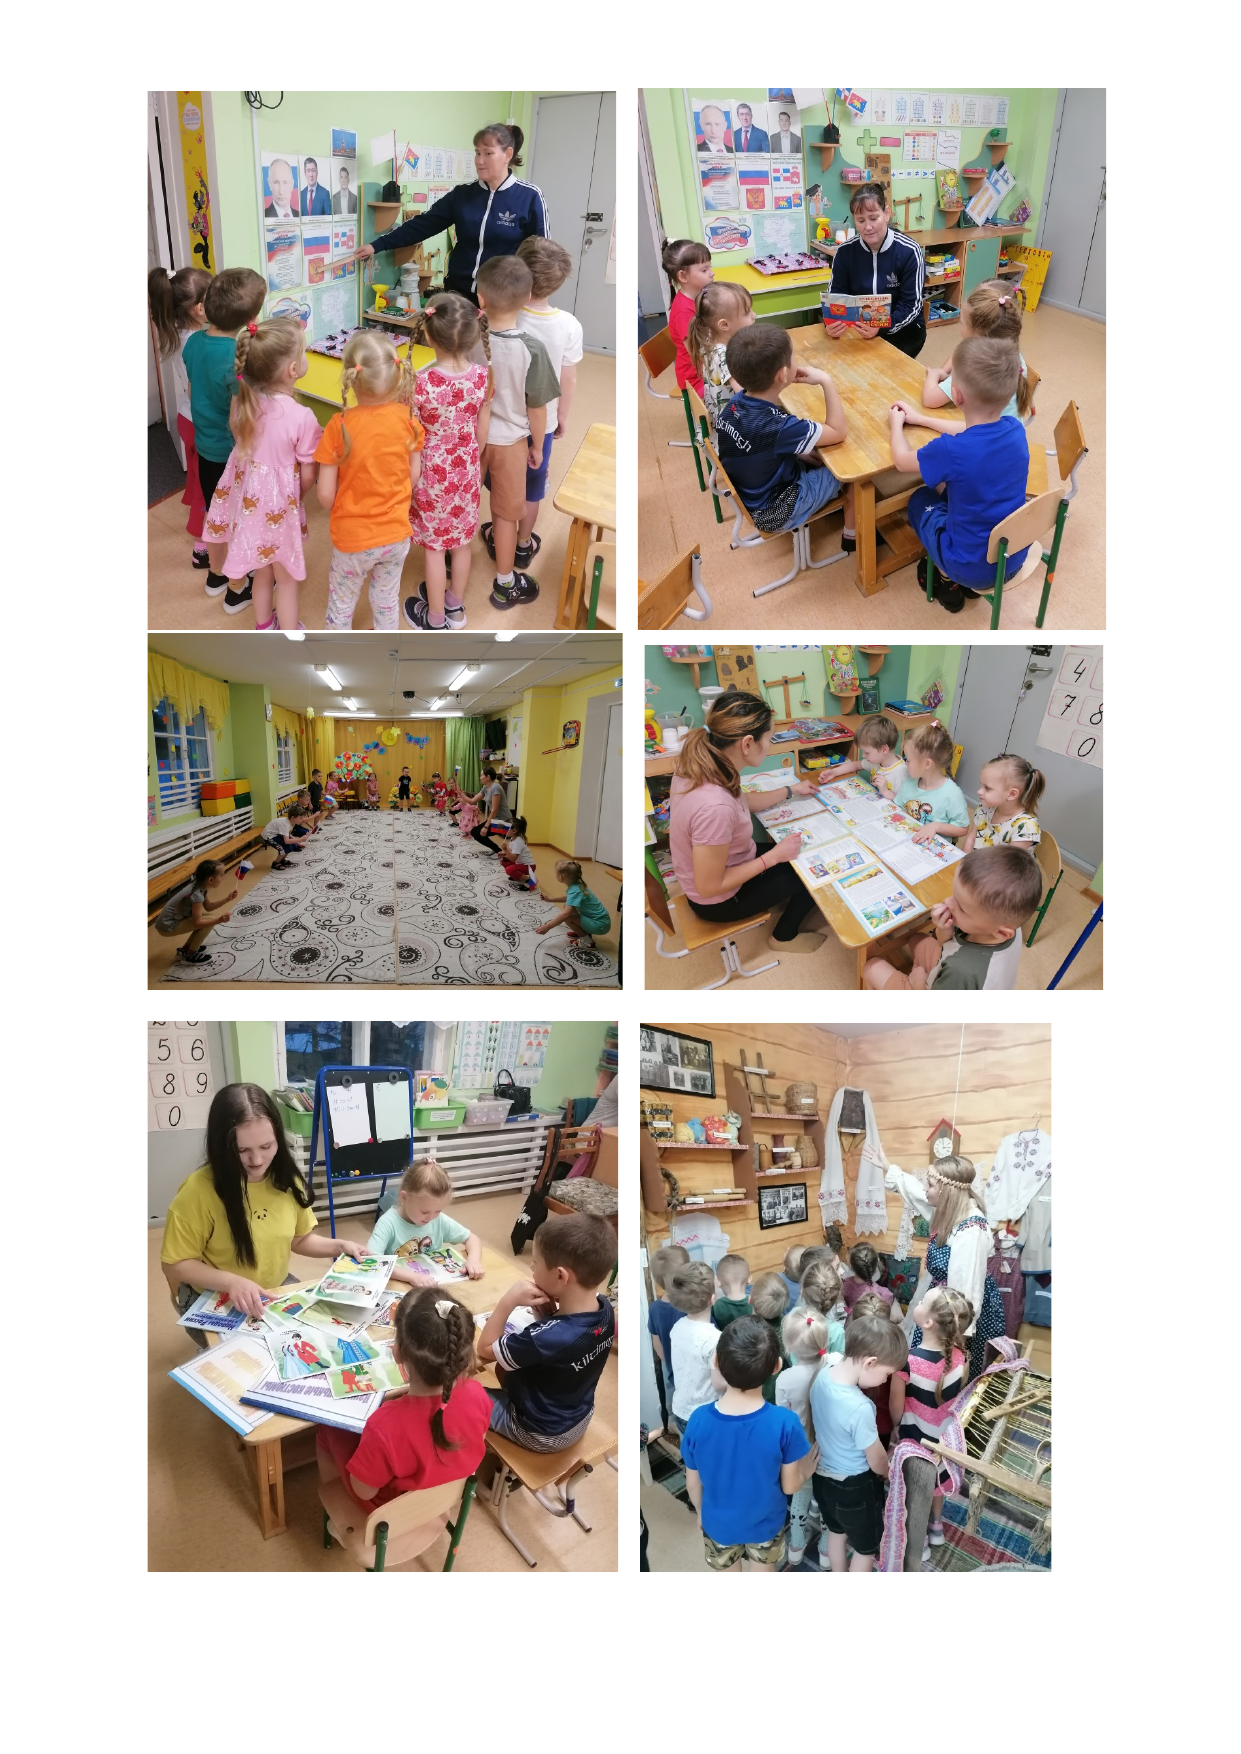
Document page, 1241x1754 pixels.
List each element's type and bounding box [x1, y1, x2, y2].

picture [644, 645, 1104, 990]
picture [147, 91, 617, 630]
picture [637, 88, 1107, 630]
picture [147, 633, 623, 990]
picture [640, 1023, 1052, 1572]
picture [147, 1021, 619, 1572]
